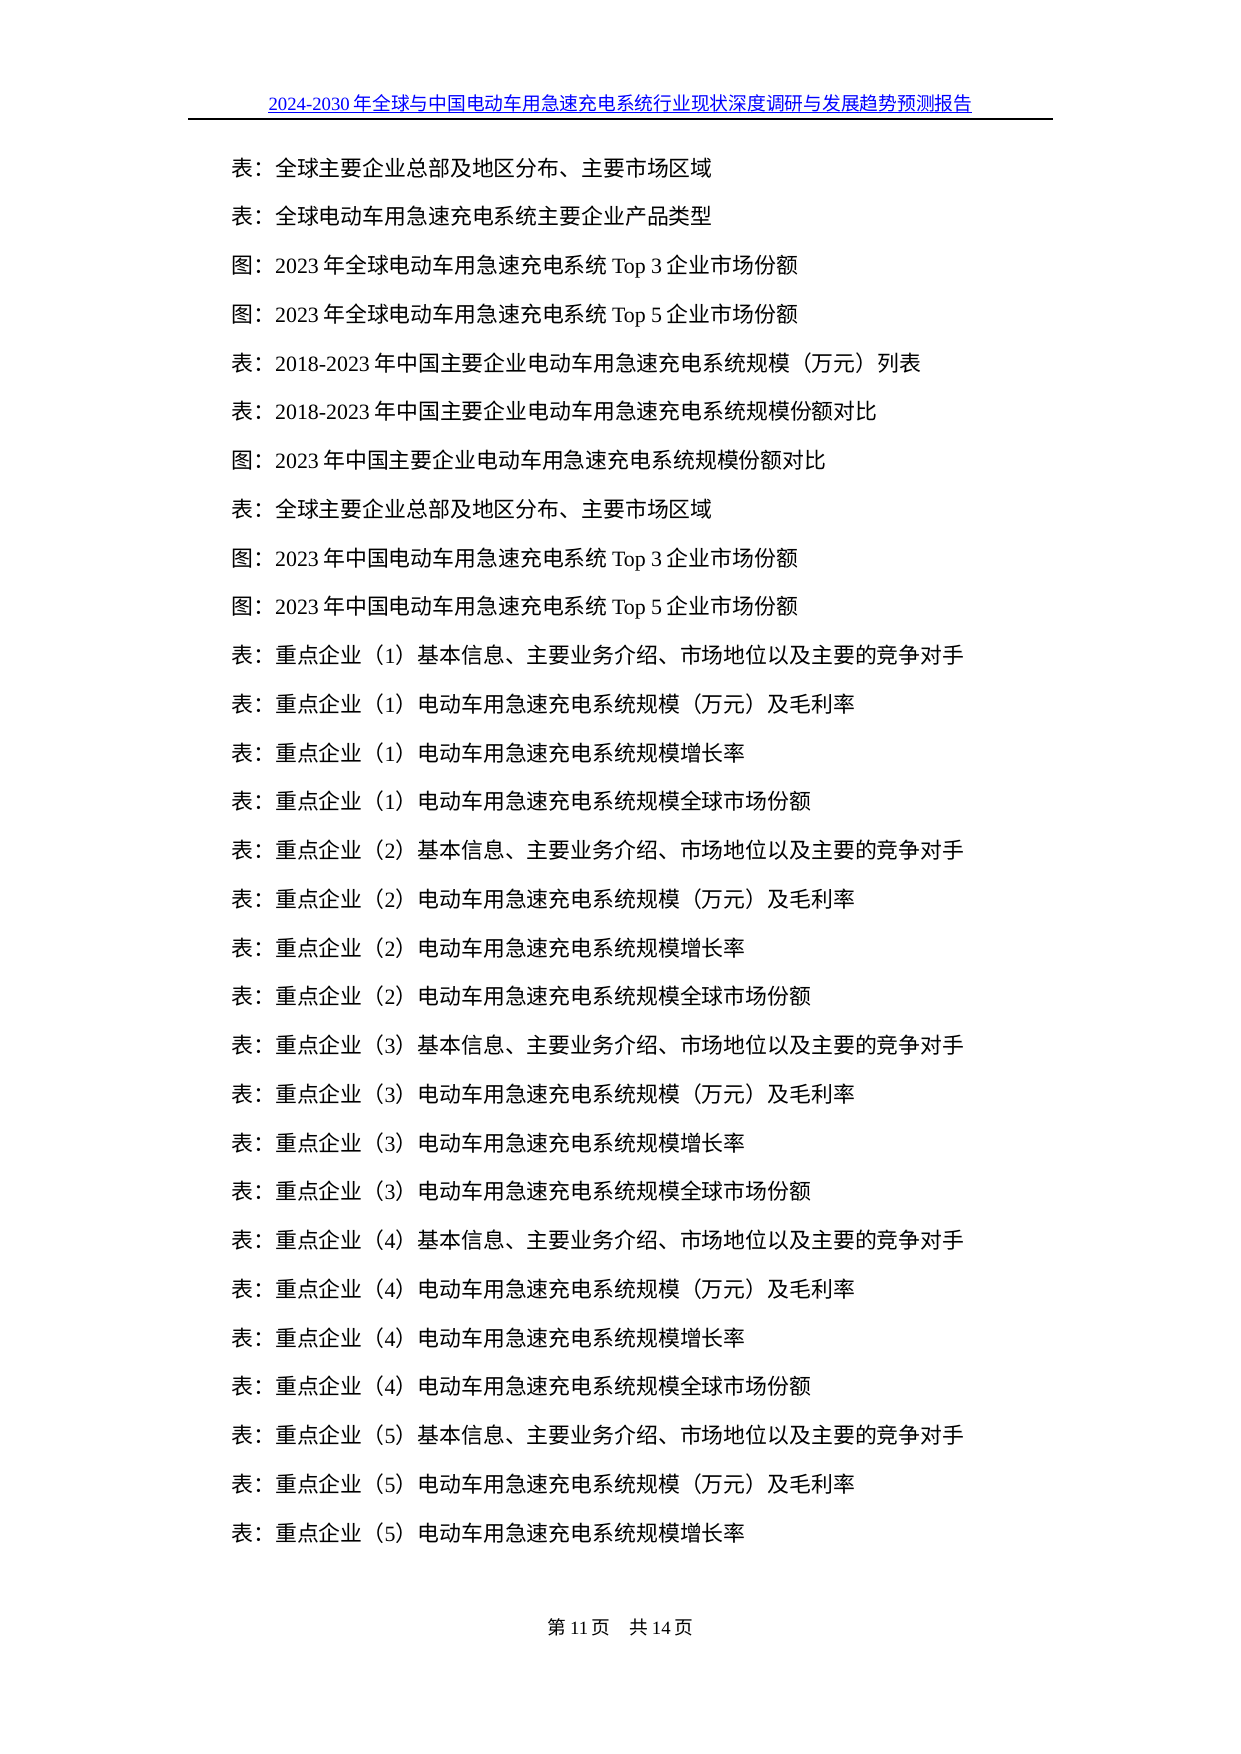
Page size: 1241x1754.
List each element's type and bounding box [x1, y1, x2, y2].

text [187, 150, 1053, 1548]
